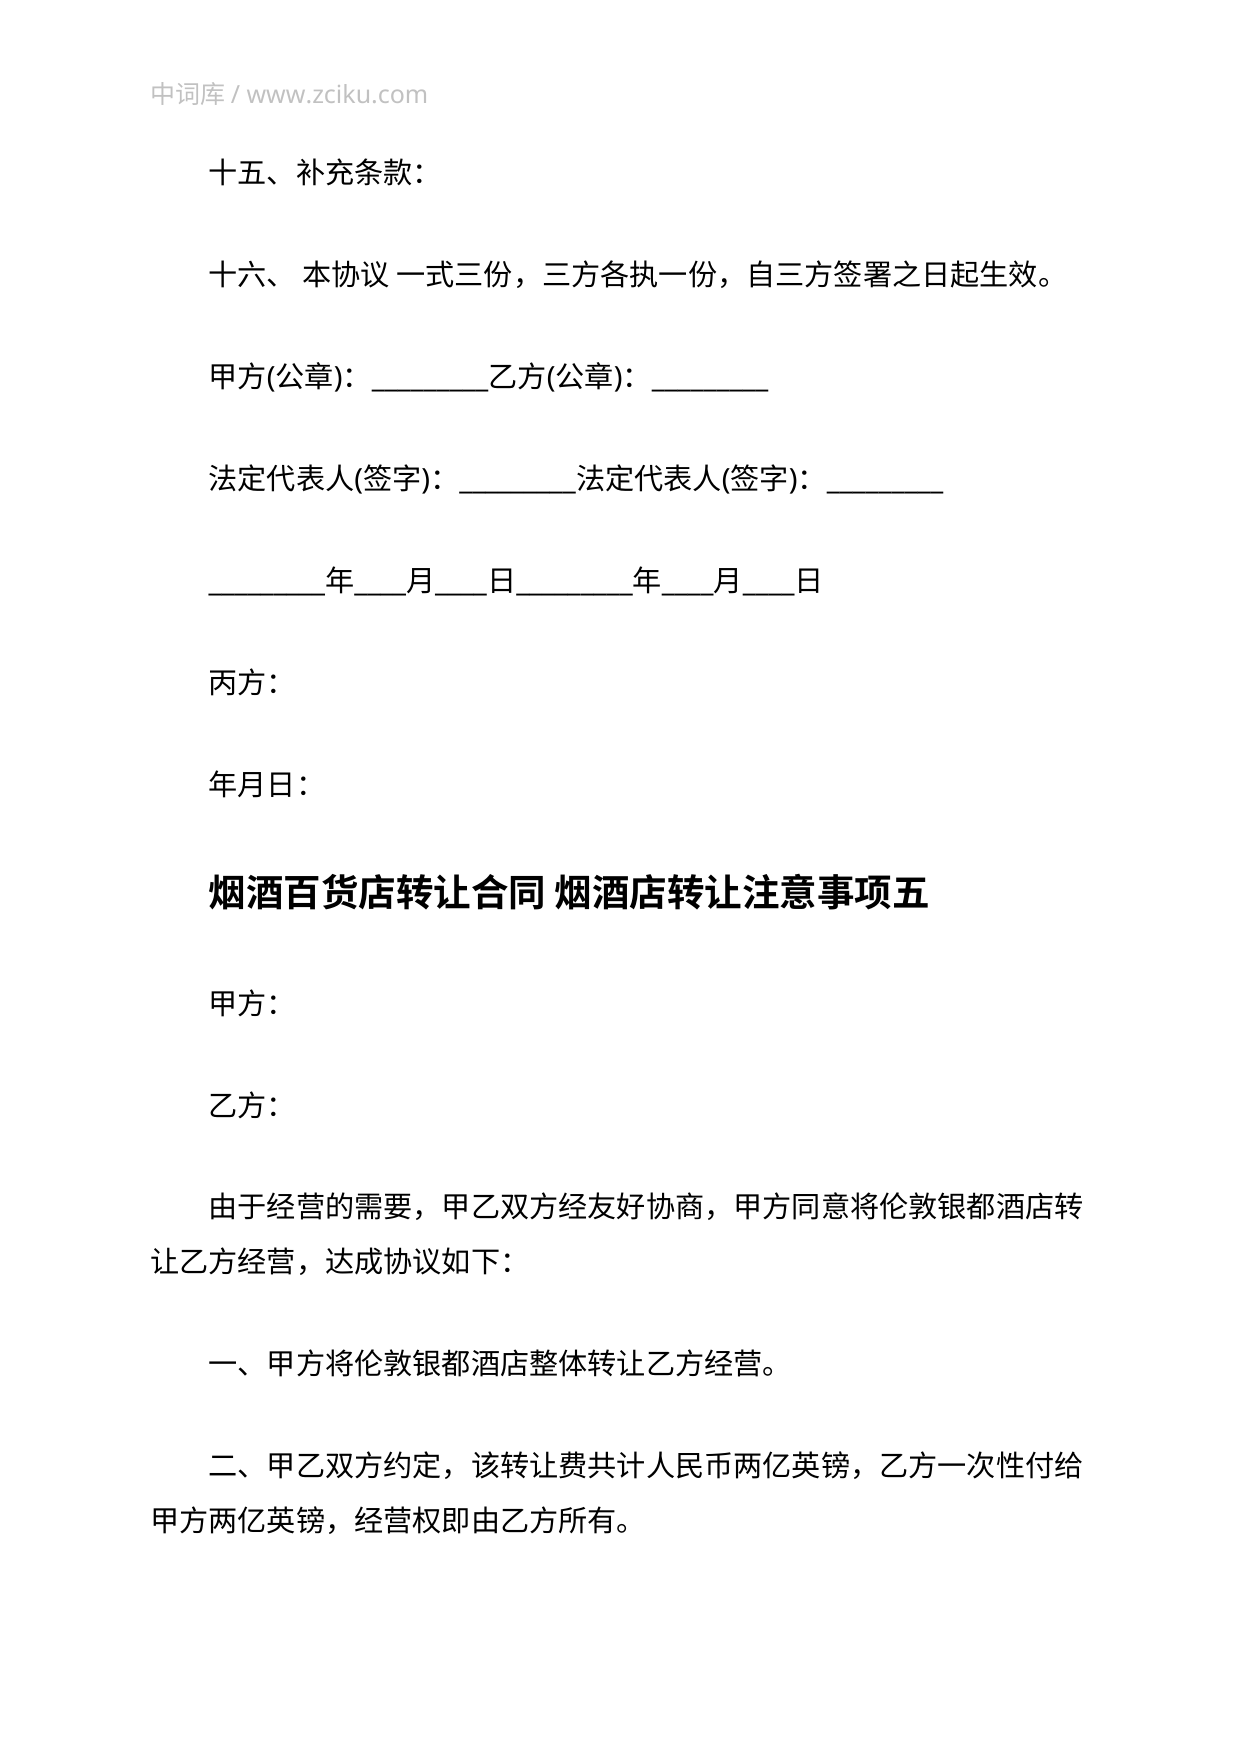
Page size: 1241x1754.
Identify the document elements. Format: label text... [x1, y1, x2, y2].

text 甲方： [150, 980, 1090, 1023]
text 年月日： [150, 761, 1090, 803]
text 由于经营的需要，甲乙双方经友好协商，甲方同意将伦敦银都酒店转让乙方经营，达成协议如下： [150, 1184, 1090, 1281]
text 烟酒百货店转让合同 烟酒店转让注意事项五 [150, 863, 1090, 917]
text 十六、 本协议 一式三份，三方各执一份，自三方签署之日起生效。 [150, 252, 1090, 294]
text 丙方： [150, 659, 1090, 702]
text 甲方(公章)：_________乙方(公章)：_________ [150, 353, 1090, 396]
text 法定代表人(签字)：_________法定代表人(签字)：_________ [150, 456, 1090, 498]
text 一、甲方将伦敦银都酒店整体转让乙方经营。 [150, 1341, 1090, 1383]
text _________年____月____日_________年____月____日 [150, 557, 1090, 600]
text 二、甲乙双方约定，该转让费共计人民币两亿英镑，乙方一次性付给甲方两亿英镑，经营权即由乙方所有。 [150, 1442, 1090, 1539]
text 十五、补充条款： [150, 150, 1090, 192]
text 乙方： [150, 1082, 1090, 1124]
